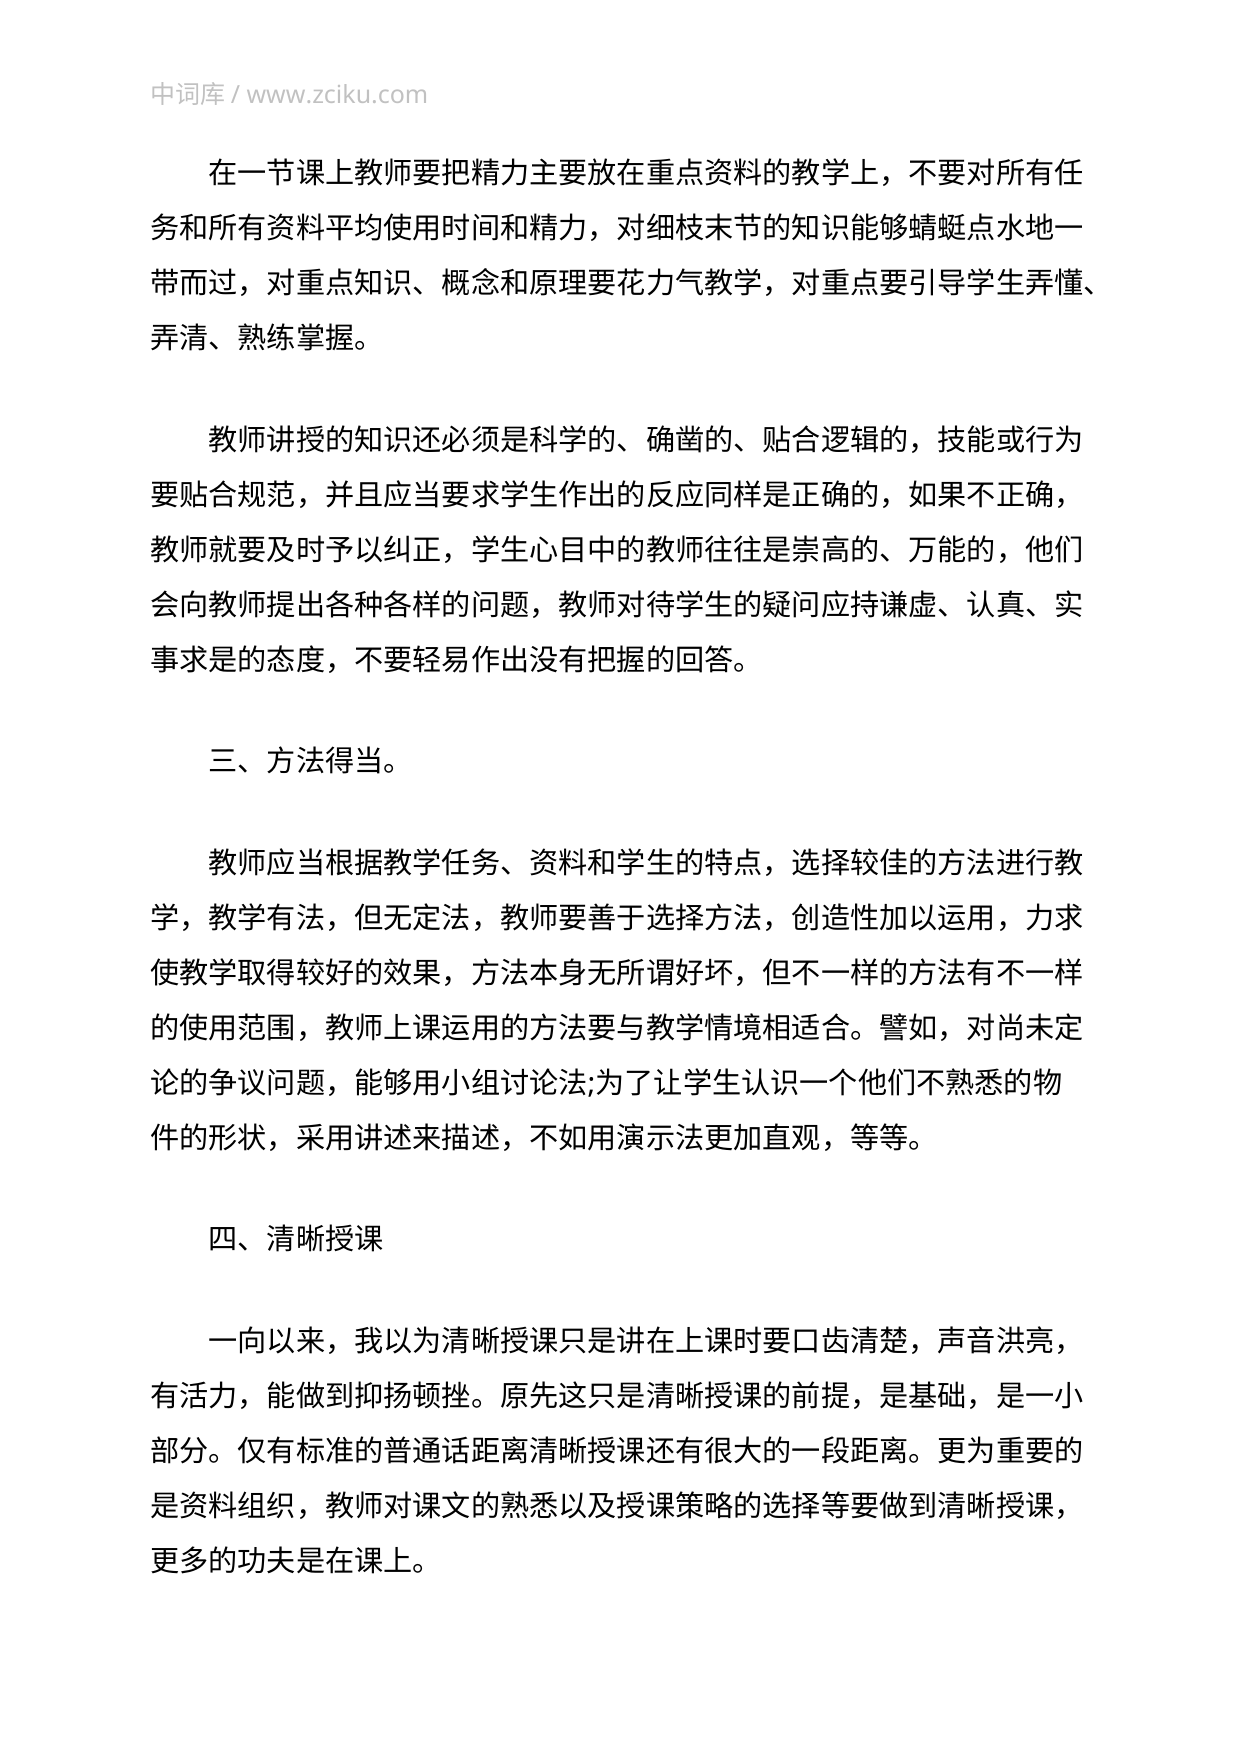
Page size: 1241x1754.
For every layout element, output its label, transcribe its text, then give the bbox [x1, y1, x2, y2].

text 在一节课上教师要把精力主要放在重点资料的教学上，不要对所有任务和所有资料平均使用时间和精力，对细枝末节的知识能够蜻蜓点水地一带而过，对重点知识、概念和原理要花力气教学，对重点要引导学生弄懂、弄清、熟练掌握。 [150, 150, 1090, 357]
text 四、清晰授课 [150, 1216, 1090, 1258]
text 一向以来，我以为清晰授课只是讲在上课时要口齿清楚，声音洪亮，有活力，能做到抑扬顿挫。原先这只是清晰授课的前提，是基础，是一小部分。仅有标准的普通话距离清晰授课还有很大的一段距离。更为重要的是资料组织，教师对课文的熟悉以及授课策略的选择等要做到清晰授课，更多的功夫是在课上。 [150, 1318, 1090, 1579]
text 教师讲授的知识还必须是科学的、确凿的、贴合逻辑的，技能或行为要贴合规范，并且应当要求学生作出的反应同样是正确的，如果不正确，教师就要及时予以纠正，学生心目中的教师往往是崇高的、万能的，他们会向教师提出各种各样的问题，教师对待学生的疑问应持谦虚、认真、实事求是的态度，不要轻易作出没有把握的回答。 [150, 416, 1090, 678]
text 三、方法得当。 [150, 738, 1090, 780]
text 教师应当根据教学任务、资料和学生的特点，选择较佳的方法进行教学，教学有法，但无定法，教师要善于选择方法，创造性加以运用，力求使教学取得较好的效果，方法本身无所谓好坏，但不一样的方法有不一样的使用范围，教师上课运用的方法要与教学情境相适合。譬如，对尚未定论的争议问题，能够用小组讨论法;为了让学生认识一个他们不熟悉的物件的形状，采用讲述来描述，不如用演示法更加直观，等等。 [150, 839, 1090, 1156]
